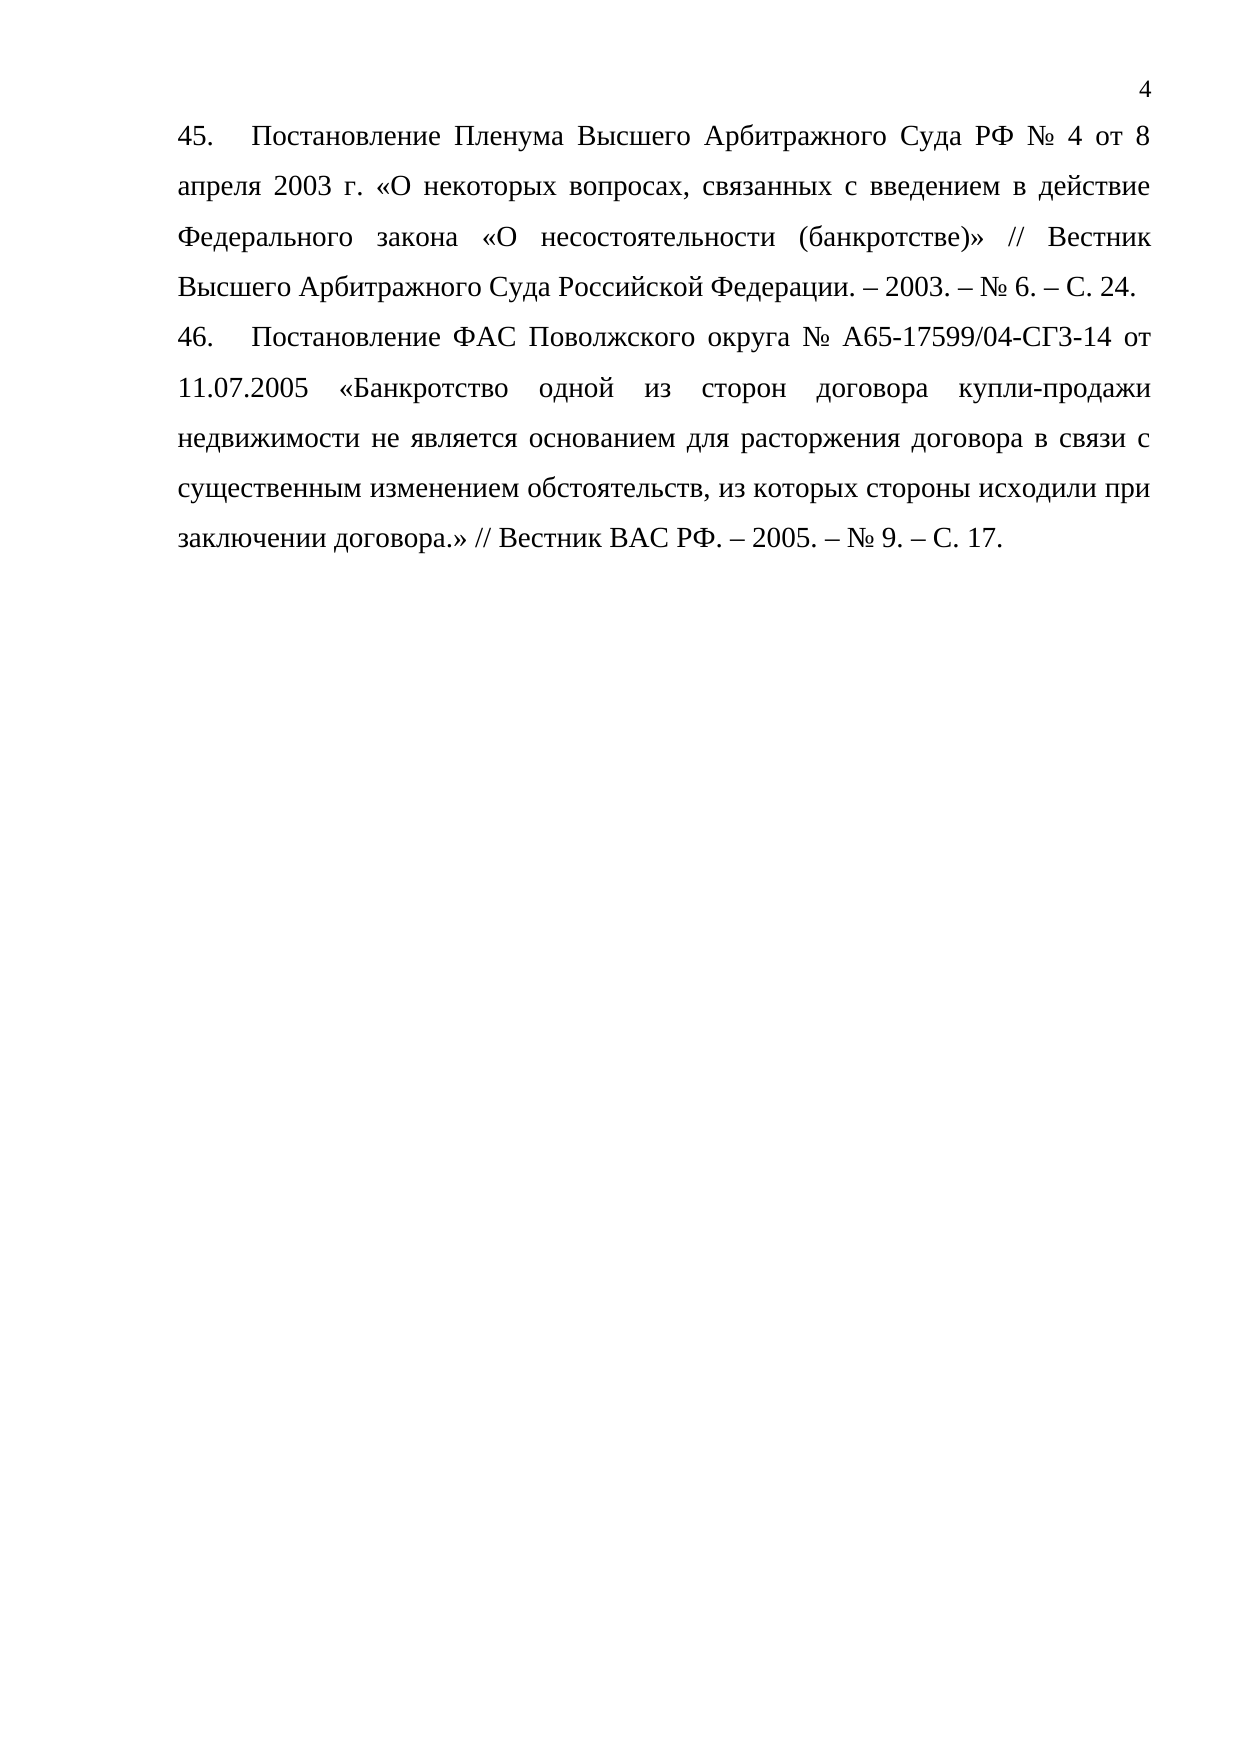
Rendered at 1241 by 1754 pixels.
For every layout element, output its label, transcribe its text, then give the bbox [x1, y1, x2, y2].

list Постановление Пленума Высшего Арбитражного Суда РФ № 4 от 8 апреля 2003 г. «О некоторых вопросах, связанных с введением в действие Федерального закона «О несостоятельности (банкротстве)» // Вестник Высшего Арбитражного Суда Российской Федерации. – 2003. – № 6. – С. 24. [177, 118, 1152, 303]
list Постановление ФАС Поволжского округа № А65-17599/04-СГ3-14 от 11.07.2005 «Банкротство одной из сторон договора купли-продажи недвижимости не является основанием для расторжения договора в связи с существенным изменением обстоятельств, из которых стороны исходили при заключении договора.» // Вестник ВАС РФ. – 2005. – № 9. – С. 17. [177, 319, 1152, 554]
